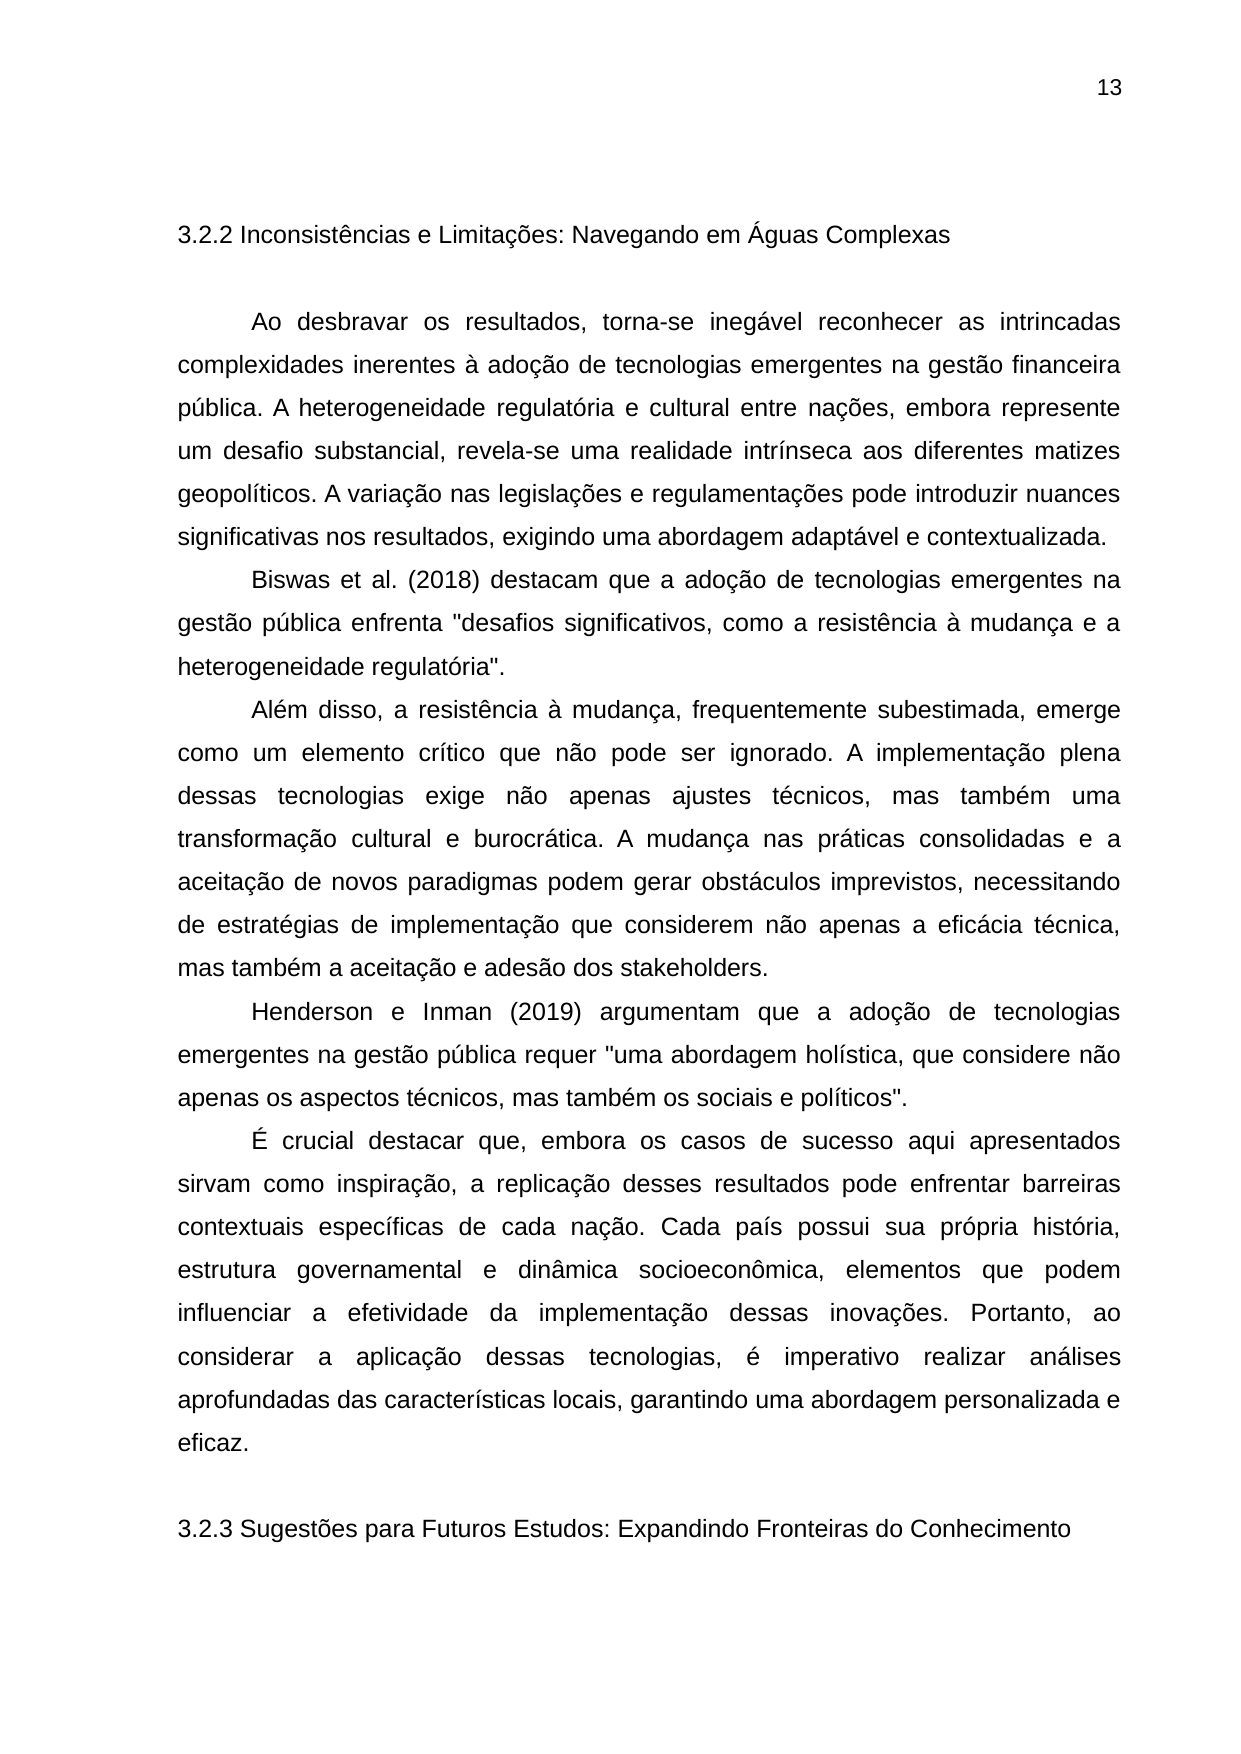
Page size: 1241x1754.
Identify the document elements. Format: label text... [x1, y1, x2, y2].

text É crucial destacar que, embora os casos de sucesso aqui apresentados sirvam como inspiração, a replicação desses resultados pode enfrentar barreiras contextuais específicas de cada nação. Cada país possui sua própria história, estrutura governamental e dinâmica socioeconômica, elementos que podem influenciar a efetividade da implementação dessas inovações. Portanto, ao considerar a aplicação dessas tecnologias, é imperativo realizar análises aprofundadas das características locais, garantindo uma abordagem personalizada e eficaz. [177, 1126, 1122, 1457]
text Henderson e Inman (2019) argumentam que a adoção de tecnologias emergentes na gestão pública requer "uma abordagem holística, que considere não apenas os aspectos técnicos, mas também os sociais e políticos". [177, 997, 1122, 1112]
text 3.2.2 Inconsistências e Limitações: Navegando em Águas Complexas [177, 220, 1122, 249]
text Além disso, a resistência à mudança, frequentemente subestimada, emerge como um elemento crítico que não pode ser ignorado. A implementação plena dessas tecnologias exige não apenas ajustes técnicos, mas também uma transformação cultural e burocrática. A mudança nas práticas consolidadas e a aceitação de novos paradigmas podem gerar obstáculos imprevistos, necessitando de estratégias de implementação que considerem não apenas a eficácia técnica, mas também a aceitação e adesão dos stakeholders. [177, 695, 1122, 982]
text Ao desbravar os resultados, torna-se inegável reconhecer as intrincadas complexidades inerentes à adoção de tecnologias emergentes na gestão financeira pública. A heterogeneidade regulatória e cultural entre nações, embora represente um desafio substancial, revela-se uma realidade intrínseca aos diferentes matizes geopolíticos. A variação nas legislações e regulamentações pode introduzir nuances significativas nos resultados, exigindo uma abordagem adaptável e contextualizada. [177, 307, 1122, 551]
text 3.2.3 Sugestões para Futuros Estudos: Expandindo Fronteiras do Conhecimento [177, 1514, 1122, 1543]
text Biswas et al. (2018) destacam que a adoção de tecnologias emergentes na gestão pública enfrenta "desafios significativos, como a resistência à mudança e a heterogeneidade regulatória". [177, 565, 1122, 680]
